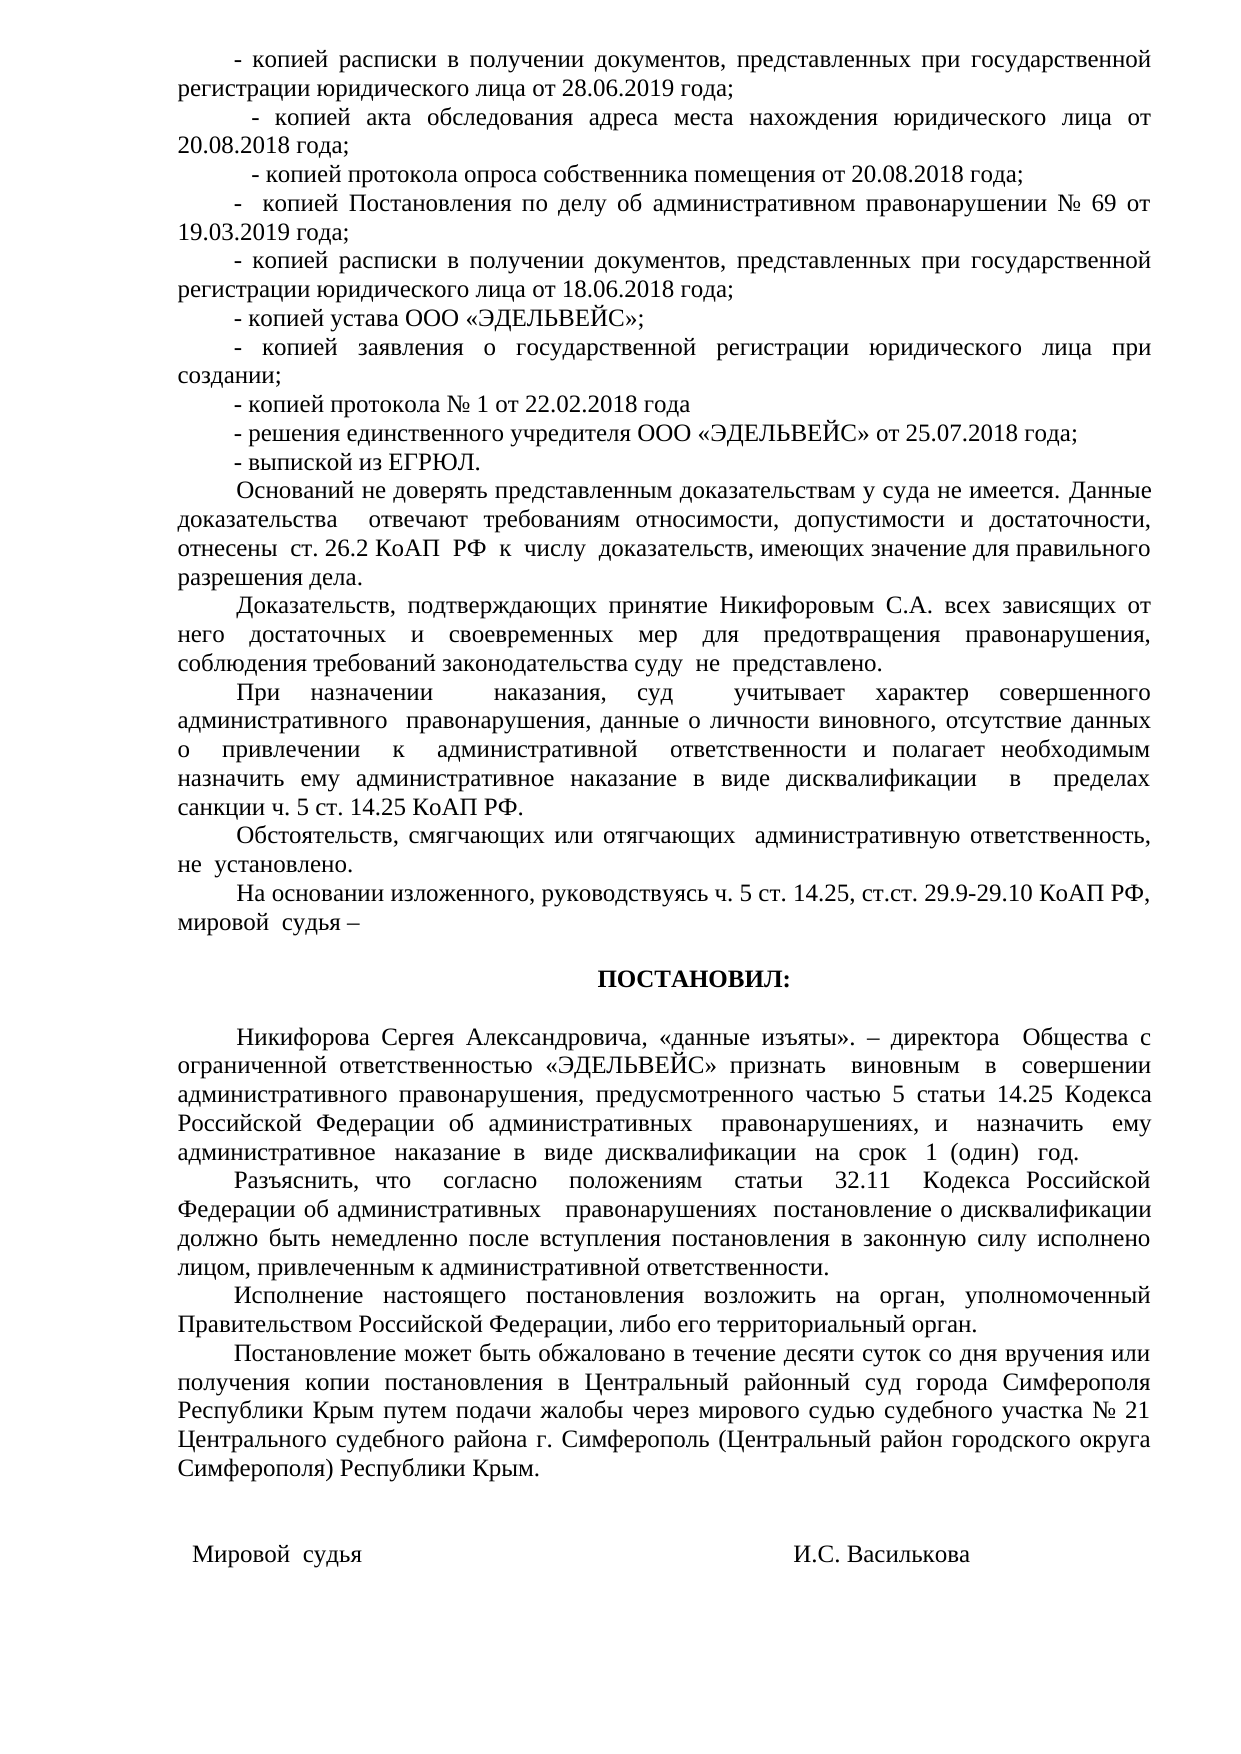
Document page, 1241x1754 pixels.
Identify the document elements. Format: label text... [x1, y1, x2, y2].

text ПОСТАНОВИЛ: [177, 964, 1152, 993]
text Постановление может быть обжаловано в течение десяти суток со дня вручения или получения копии постановления в Центральный районный суд города Симферополя Республики Крым путем подачи жалобы через мирового судью судебного участка № 21 Центрального судебного района г. Симферополь (Центральный район городского округа Симферополя) Республики Крым. [177, 1338, 1152, 1482]
text Мировой судья И.С. Василькова [133, 1539, 1152, 1568]
text - копией устава ООО «ЭДЕЛЬВЕЙС»; [177, 303, 1152, 332]
text Никифорова Сергея Александровича, «данные изъяты». – директора Общества с ограниченной ответственностью «ЭДЕЛЬВЕЙС» признать виновным в совершении административного правонарушения, предусмотренного частью 5 статьи 14.25 Кодекса Российской Федерации об административных правонарушениях, и назначить ему административное наказание в виде дисквалификации на срок 1 (один) год. [177, 1022, 1152, 1166]
text - выпиской из ЕГРЮЛ. [177, 447, 1152, 476]
text Доказательств, подтверждающих принятие Никифоровым С.А. всех зависящих от него достаточных и своевременных мер для предотвращения правонарушения, соблюдения требований законодательства суду не представлено. [177, 591, 1152, 677]
text - копией протокола № 1 от 22.02.2018 года [177, 389, 1152, 418]
text Обстоятельств, смягчающих или отягчающих административную ответственность, не установлено. [177, 821, 1152, 878]
text - копией Постановления по делу об административном правонарушении № 69 от 19.03.2019 года; [177, 188, 1152, 246]
text Разъяснить, что согласно положениям статьи 32.11 Кодекса Российской Федерации об административных правонарушениях постановление о дисквалификации должно быть немедленно после вступления постановления в законную силу исполнено лицом, привлеченным к административной ответственности. [177, 1166, 1152, 1281]
text - копией акта обследования адреса места нахождения юридического лица от 20.08.2018 года; [177, 102, 1152, 159]
text - копией заявления о государственной регистрации юридического лица при создании; [177, 332, 1152, 389]
text - решения единственного учредителя ООО «ЭДЕЛЬВЕЙС» от 25.07.2018 года; [177, 418, 1152, 447]
text - копией расписки в получении документов, представленных при государственной регистрации юридического лица от 18.06.2018 года; [177, 246, 1152, 303]
text - копией расписки в получении документов, представленных при государственной регистрации юридического лица от 28.06.2019 года; [177, 44, 1152, 102]
text При назначении наказания, суд учитывает характер совершенного административного правонарушения, данные о личности виновного, отсутствие данных о привлечении к административной ответственности и полагает необходимым назначить ему административное наказание в виде дисквалификации в пределах санкции ч. 5 ст. 14.25 КоАП РФ. [177, 677, 1152, 821]
text На основании изложенного, руководствуясь ч. 5 ст. 14.25, ст.ст. 29.9-29.10 КоАП РФ, мировой судья – [177, 878, 1152, 936]
text Исполнение настоящего постановления возложить на орган, уполномоченный Правительством Российской Федерации, либо его территориальный орган. [177, 1281, 1152, 1338]
text - копией протокола опроса собственника помещения от 20.08.2018 года; [177, 159, 1152, 188]
text Оснований не доверять представленным доказательствам у суда не имеется. Данные доказательства отвечают требованиям относимости, допустимости и достаточности, отнесены ст. 26.2 КоАП РФ к числу доказательств, имеющих значение для правильного разрешения дела. [177, 476, 1152, 591]
